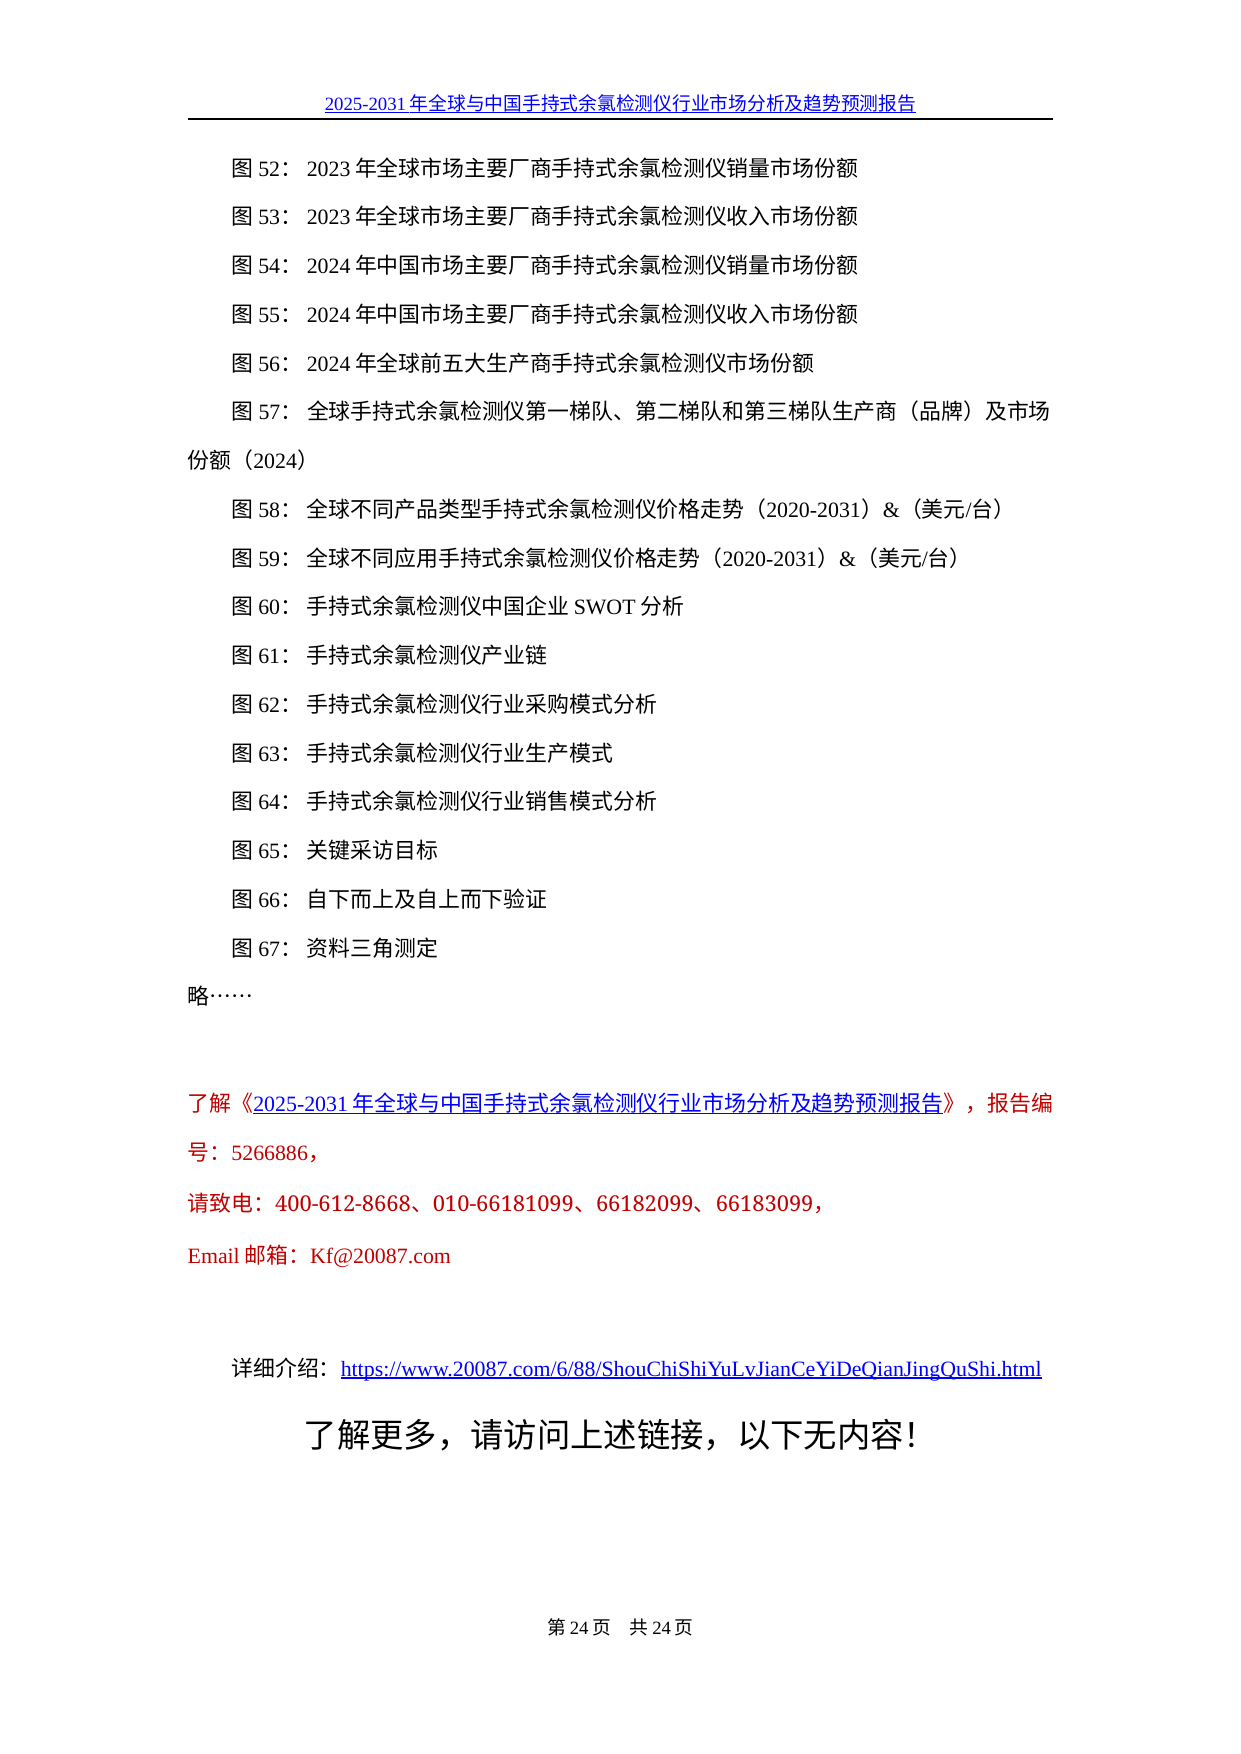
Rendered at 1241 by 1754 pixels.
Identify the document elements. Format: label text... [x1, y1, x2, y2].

text Email邮箱：Kf@20087.com [187, 1237, 1053, 1270]
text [187, 150, 1053, 1011]
text 请致电：400-612-8668、010-66181099、66182099、66183099， [187, 1186, 1053, 1218]
text 详细介绍：https://www.20087.com/6/88/ShouChiShiYuLvJianCeYiDeQianJingQuShi.html [187, 1350, 1053, 1383]
title 了解更多，请访问上述链接，以下无内容！ [187, 1400, 1053, 1465]
text 了解《2025-2031年全球与中国手持式余氯检测仪行业市场分析及趋势预测报告》，报告编号：5266886， [187, 1085, 1053, 1167]
